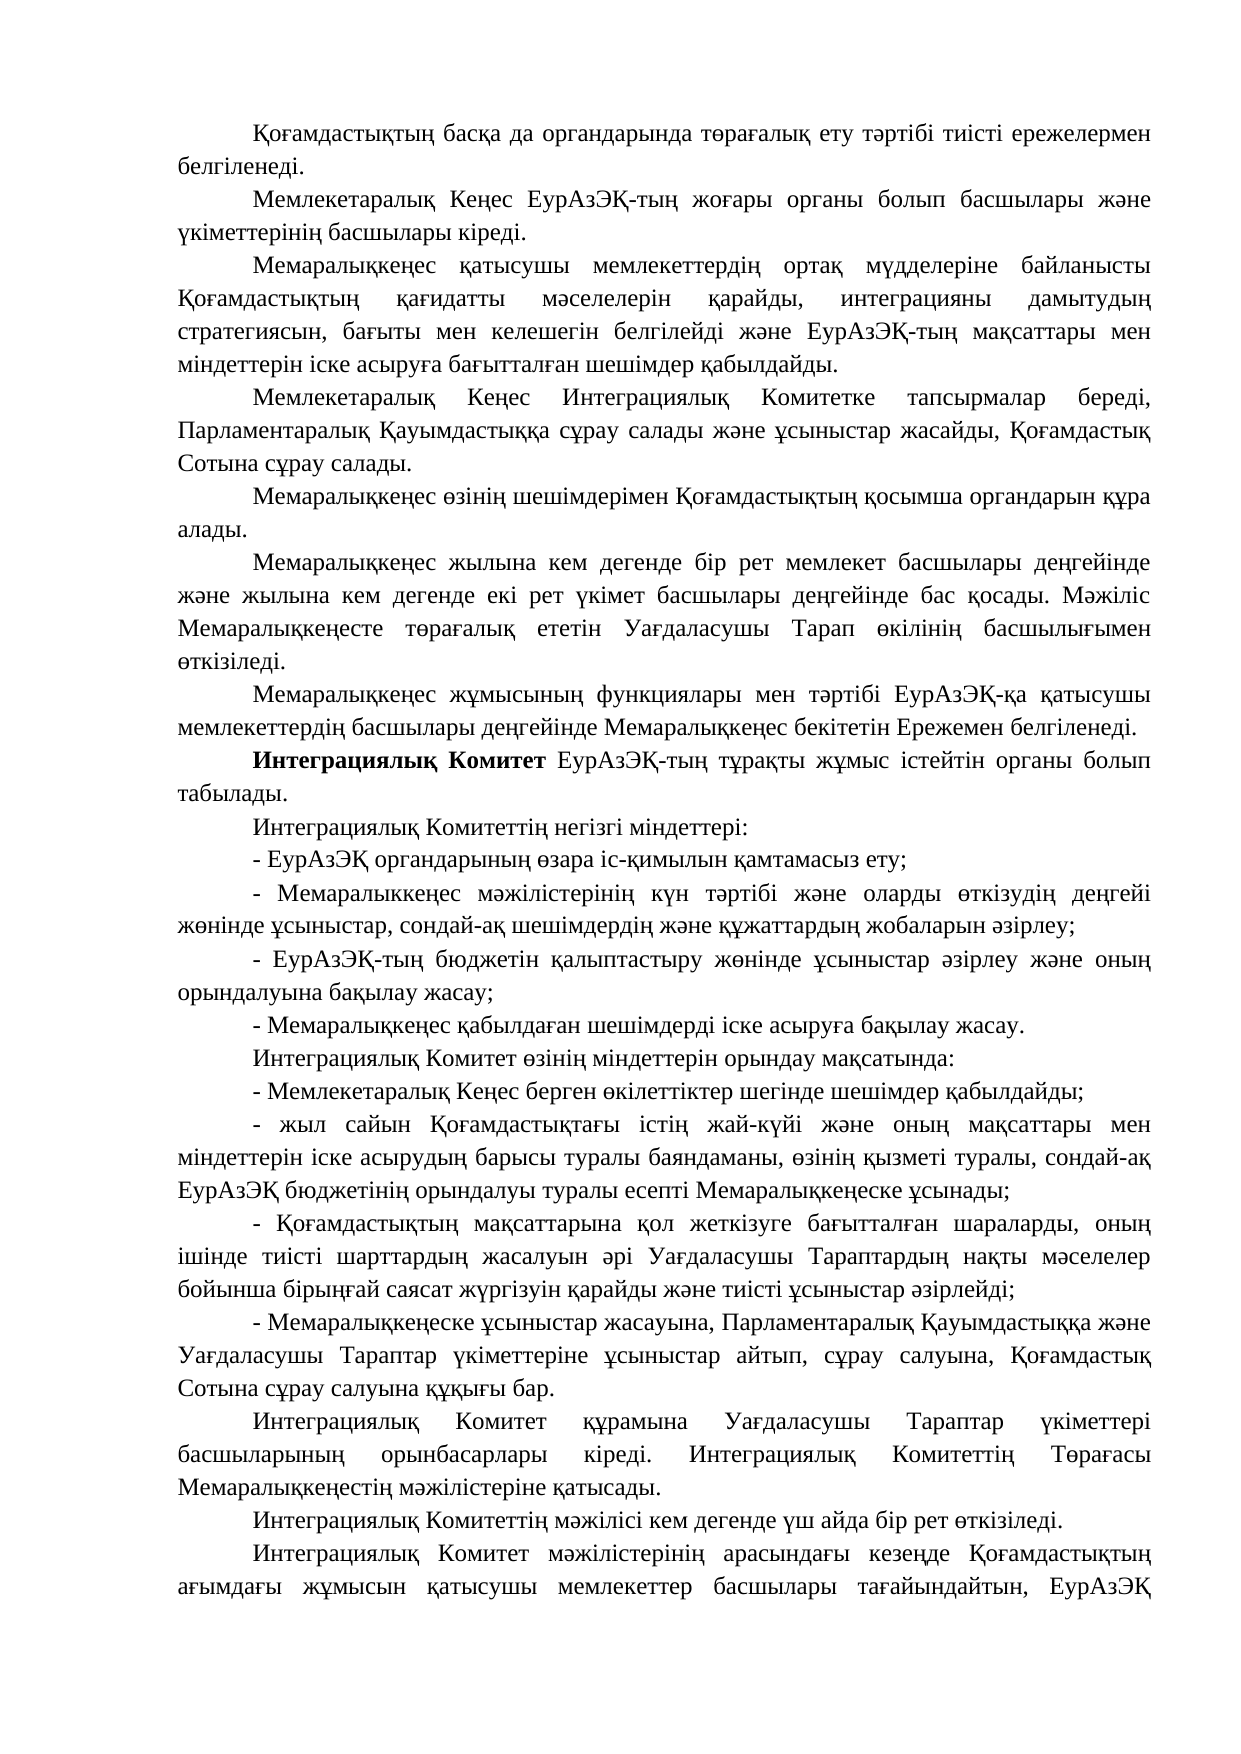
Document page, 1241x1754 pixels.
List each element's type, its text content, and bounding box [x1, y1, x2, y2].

text Мемаралықкеңес өзiнiң шешiмдерiмен Қоғамдастықтың қосымша органдарын құра алады. [177, 481, 1152, 543]
text Мемлекетаралық Кеңес ЕурАзЭҚ-тың жоғары органы болып басшылары және үкiметтерiнiң басшылары кiредi. [177, 184, 1152, 246]
text - ЕурАзЭҚ органдарының өзара iс-қимылын қамтамасыз ету; [177, 844, 1152, 873]
text Интеграциялық Комитеттiң негiзгi мiндеттерi: [177, 812, 1152, 840]
text Интеграциялық Комитет құрамына Уағдаласушы Тараптар үкiметтерi басшыларының орынбасарлары кiредi. Интеграциялық Комитеттiң Төрағасы Мемаралықкеңестiң мәжiлiстерiне қатысады. [177, 1406, 1152, 1501]
text Мемаралықкеңес жұмысының функциялары мен тәртiбi ЕурАзЭҚ-қа қатысушы мемлекеттердiң басшылары деңгейiнде Мемаралықкеңес бекiтетiн Ережемен белгiленедi. [177, 679, 1152, 741]
text Интеграциялық Комитет ЕурАзЭҚ-тың тұрақты жұмыс iстейтiн органы болып табылады. [177, 746, 1152, 807]
text Интеграциялық Комитет өзiнiң мiндеттерiн орындау мақсатында: [177, 1043, 1152, 1071]
text - ЕурАзЭҚ-тың бюджетiн қалыптастыру жөнiнде ұсыныстар әзiрлеу және оның орындалуына бақылау жасау; [177, 944, 1152, 1005]
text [177, 1538, 1152, 1600]
text Интеграциялық Комитеттiң мәжiлiсi кем дегенде үш айда бiр рет өткiзiледi. [177, 1505, 1152, 1534]
text - Қоғамдастықтың мақсаттарына қол жеткiзуге бағытталған шараларды, оның iшiнде тиiстi шарттардың жасалуын әрi Уағдаласушы Тараптардың нақты мәселелер бойынша бiрыңғай саясат жүргiзуiн қарайды және тиiстi ұсыныстар әзiрлейдi; [177, 1208, 1152, 1303]
text Мемаралықкеңес қатысушы мемлекеттердiң ортақ мүдделерiне байланысты Қоғамдастықтың қағидатты мәселелерiн қарайды, интеграцияны дамытудың стратегиясын, бағыты мен келешегiн белгiлейдi және ЕурАзЭҚ-тың мақсаттары мен мiндеттерiн iске асыруға бағытталған шешiмдер қабылдайды. [177, 250, 1152, 378]
text Мемлекетаралық Кеңес Интеграциялық Комитетке тапсырмалар бередi, Парламентаралық Қауымдастыққа сұрау салады және ұсыныстар жасайды, Қоғамдастық Сотына сұрау салады. [177, 382, 1152, 477]
text - Мемаралыккеңес мәжiлiстерiнiң күн тәртiбi және оларды өткiзудiң деңгейi жөнiнде ұсыныстар, сондай-ақ шешiмдердiң және құжаттардың жобаларын әзiрлеу; [177, 878, 1152, 939]
text - Мемаралықкеңес қабылдаған шешiмдердi iске асыруға бақылау жасау. [177, 1010, 1152, 1038]
text - Мемаралықкеңеске ұсыныстар жасауына, Парламентаралық Қауымдастыққа және Уағдаласушы Тараптар үкiметтерiне ұсыныстар айтып, сұрау салуына, Қоғамдастық Сотына сұрау салуына құқығы бар. [177, 1307, 1152, 1402]
text Мемаралықкеңес жылына кем дегенде бiр рет мемлекет басшылары деңгейiнде және жылына кем дегенде екi рет үкiмет басшылары деңгейiнде бас қосады. Мәжiлiс Мемаралықкеңесте төрағалық ететiн Уағдаласушы Тарап өкiлiнiң басшылығымен өткiзiледi. [177, 547, 1152, 675]
text - жыл сайын Қоғамдастықтағы iстiң жай-күйi және оның мақсаттары мен мiндеттерiн iске асырудың барысы туралы баяндаманы, өзiнiң қызметi туралы, сондай-ақ ЕурАзЭҚ бюджетiнiң орындалуы туралы есептi Мемаралықкеңеске ұсынады; [177, 1109, 1152, 1203]
text Қоғамдастықтың басқа да органдарында төрағалық ету тәртiбi тиiстi ережелермен белгiленедi. [177, 118, 1152, 180]
text - Мемлекетаралық Кеңес берген өкiлеттiктер шегiнде шешiмдер қабылдайды; [177, 1076, 1152, 1104]
